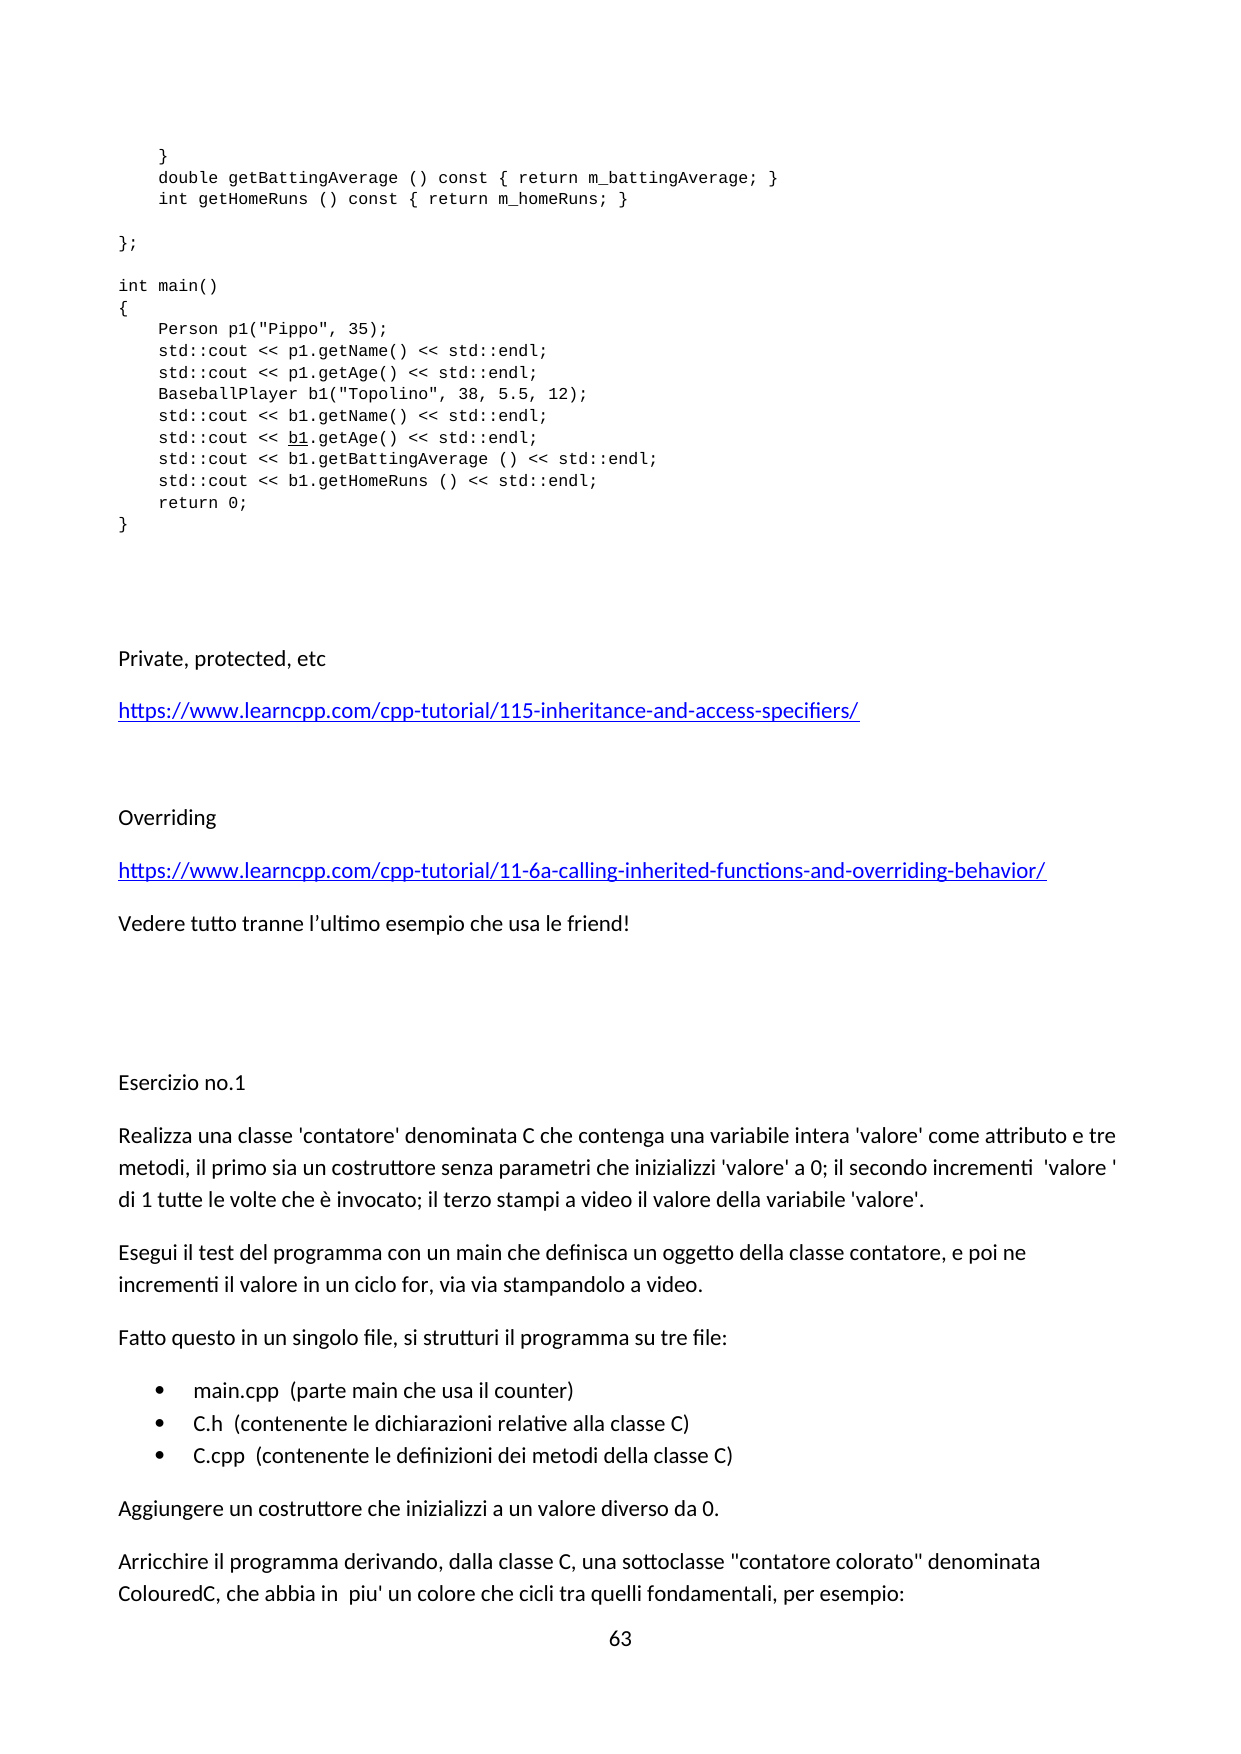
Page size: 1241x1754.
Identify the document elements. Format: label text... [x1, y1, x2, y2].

text https://www.learncpp.com/cpp-tutorial/115-inheritance-and-access-specifiers/ [118, 697, 1122, 725]
text }; [118, 234, 1122, 253]
text } [118, 148, 1122, 166]
text double getBattingAverage () const { return m_battingAverage; } [118, 169, 1122, 188]
text Vedere tutto tranne l’ultimo esempio che usa le friend! [118, 909, 1122, 937]
text int getHomeRuns () const { return m_homeRuns; } [118, 191, 1122, 210]
text https://www.learncpp.com/cpp-tutorial/11-6a-calling-inherited-functions-and-overriding-behavior/ [118, 856, 1122, 884]
text { [118, 299, 1122, 318]
text Realizza una classe 'contatore' denominata C che contenga una variabile intera 'valore' come attributo e tre metodi, il primo sia un costruttore senza parametri che inizializzi 'valore' a 0; il secondo incrementi 'valore ' di 1 tutte le volte che è invocato; il terzo stampi a video il valore della variabile 'valore'. [118, 1121, 1122, 1213]
text std::cout << b1.getBattingAverage () << std::endl; [118, 451, 1122, 470]
text return 0; [118, 494, 1122, 513]
text Aggiungere un costruttore che inizializzi a un valore diverso da 0. [118, 1494, 1122, 1522]
text std::cout << b1.getAge() << std::endl; [118, 429, 1122, 448]
list main.cpp (parte main che usa il counter) [156, 1376, 1122, 1404]
text int main() [118, 278, 1122, 296]
text Esercizio no.1 [118, 1068, 1122, 1096]
text Person p1("Pippo", 35); [118, 321, 1122, 340]
text Fatto questo in un singolo file, si strutturi il programma su tre file: [118, 1323, 1122, 1351]
text Private, protected, etc [118, 644, 1122, 672]
text std::cout << p1.getName() << std::endl; [118, 343, 1122, 361]
list C.cpp (contenente le definizioni dei metodi della classe C) [156, 1441, 1122, 1469]
text std::cout << p1.getAge() << std::endl; [118, 364, 1122, 383]
text std::cout << b1.getHomeRuns () << std::endl; [118, 473, 1122, 491]
text Overriding [118, 803, 1122, 831]
text std::cout << b1.getName() << std::endl; [118, 408, 1122, 426]
text BaseballPlayer b1("Topolino", 38, 5.5, 12); [118, 386, 1122, 405]
text } [118, 516, 1122, 535]
list C.h (contenente le dichiarazioni relative alla classe C) [156, 1409, 1122, 1437]
text Esegui il test del programma con un main che definisca un oggetto della classe contatore, e poi ne incrementi il valore in un ciclo for, via via stampandolo a video. [118, 1238, 1122, 1298]
text Arricchire il programma derivando, dalla classe C, una sottoclasse "contatore colorato" denominata ColouredC, che abbia in piu' un colore che cicli tra quelli fondamentali, per esempio: [118, 1547, 1122, 1607]
